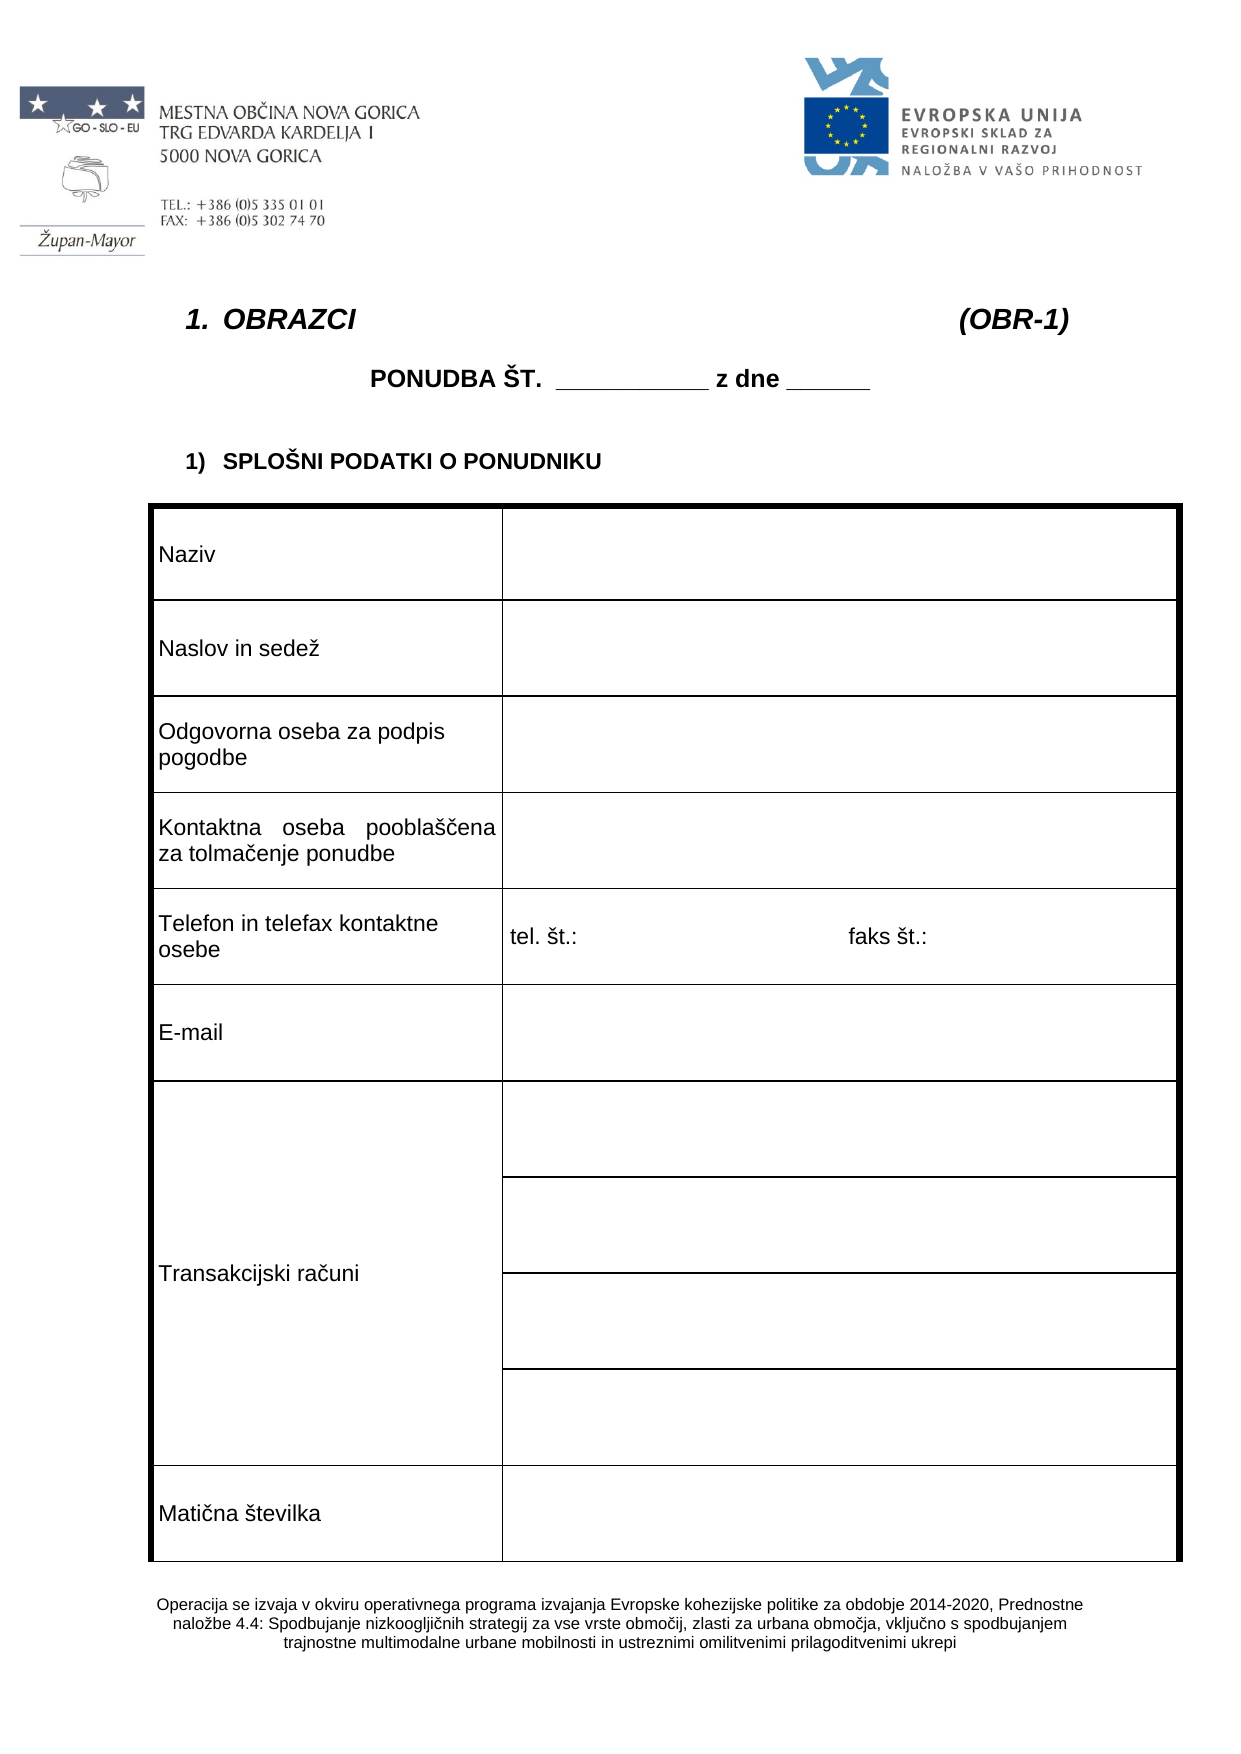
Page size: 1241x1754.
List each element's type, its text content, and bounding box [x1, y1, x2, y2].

table_header Naziv [154, 509, 502, 599]
table_cell Naslov in sedež [154, 601, 502, 695]
table_cell Telefon in telefax kontaktne osebe [154, 889, 502, 984]
picture [19, 86, 424, 260]
table_cell [503, 1466, 1176, 1561]
table_cell faks št.: [841, 889, 1176, 984]
table_cell [503, 985, 1176, 1080]
table_cell Transakcijski računi [154, 1082, 502, 1464]
list OBRAZCI (OBR-1) [185, 302, 1093, 335]
table_cell [503, 1082, 1176, 1176]
table_cell [503, 1274, 1176, 1368]
text PONUDBA ŠT. ___________ z dne ______ [148, 364, 1093, 393]
picture [717, 7, 1187, 233]
list SPLOŠNI PODATKI O PONUDNIKU [185, 448, 1093, 474]
table_cell E-mail [154, 985, 502, 1080]
table_header [503, 509, 1176, 599]
table_cell Kontaktna oseba pooblaščena za tolmačenje ponudbe [154, 793, 502, 888]
table_cell [503, 1370, 1176, 1464]
table_cell [503, 793, 1176, 888]
table_cell [503, 697, 1176, 791]
table_cell Matična številka [154, 1466, 502, 1561]
table_cell Odgovorna oseba za podpis pogodbe [154, 697, 502, 791]
table_cell [503, 1178, 1176, 1272]
table_cell [503, 601, 1176, 695]
table_cell tel. št.: [503, 889, 841, 984]
